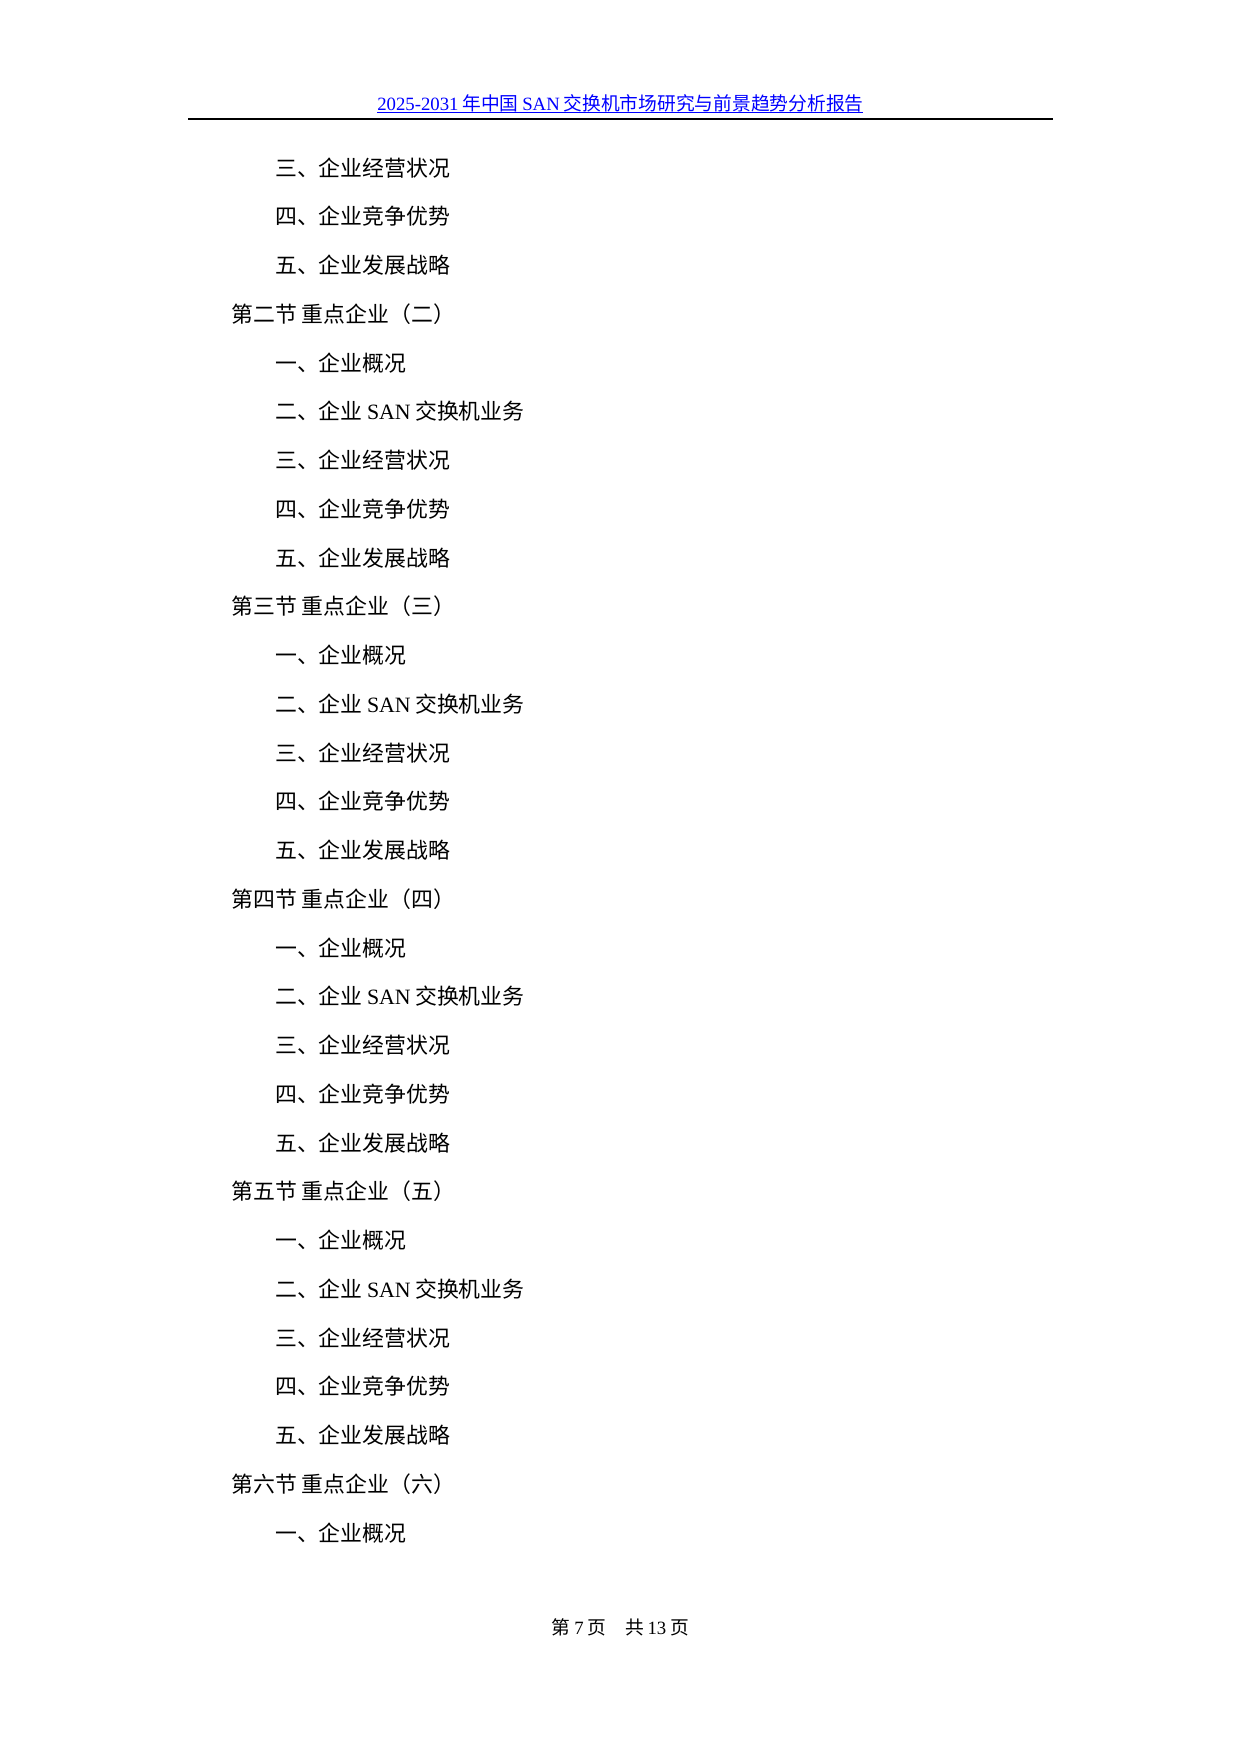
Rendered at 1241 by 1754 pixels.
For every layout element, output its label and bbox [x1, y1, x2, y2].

text [187, 150, 1053, 1548]
